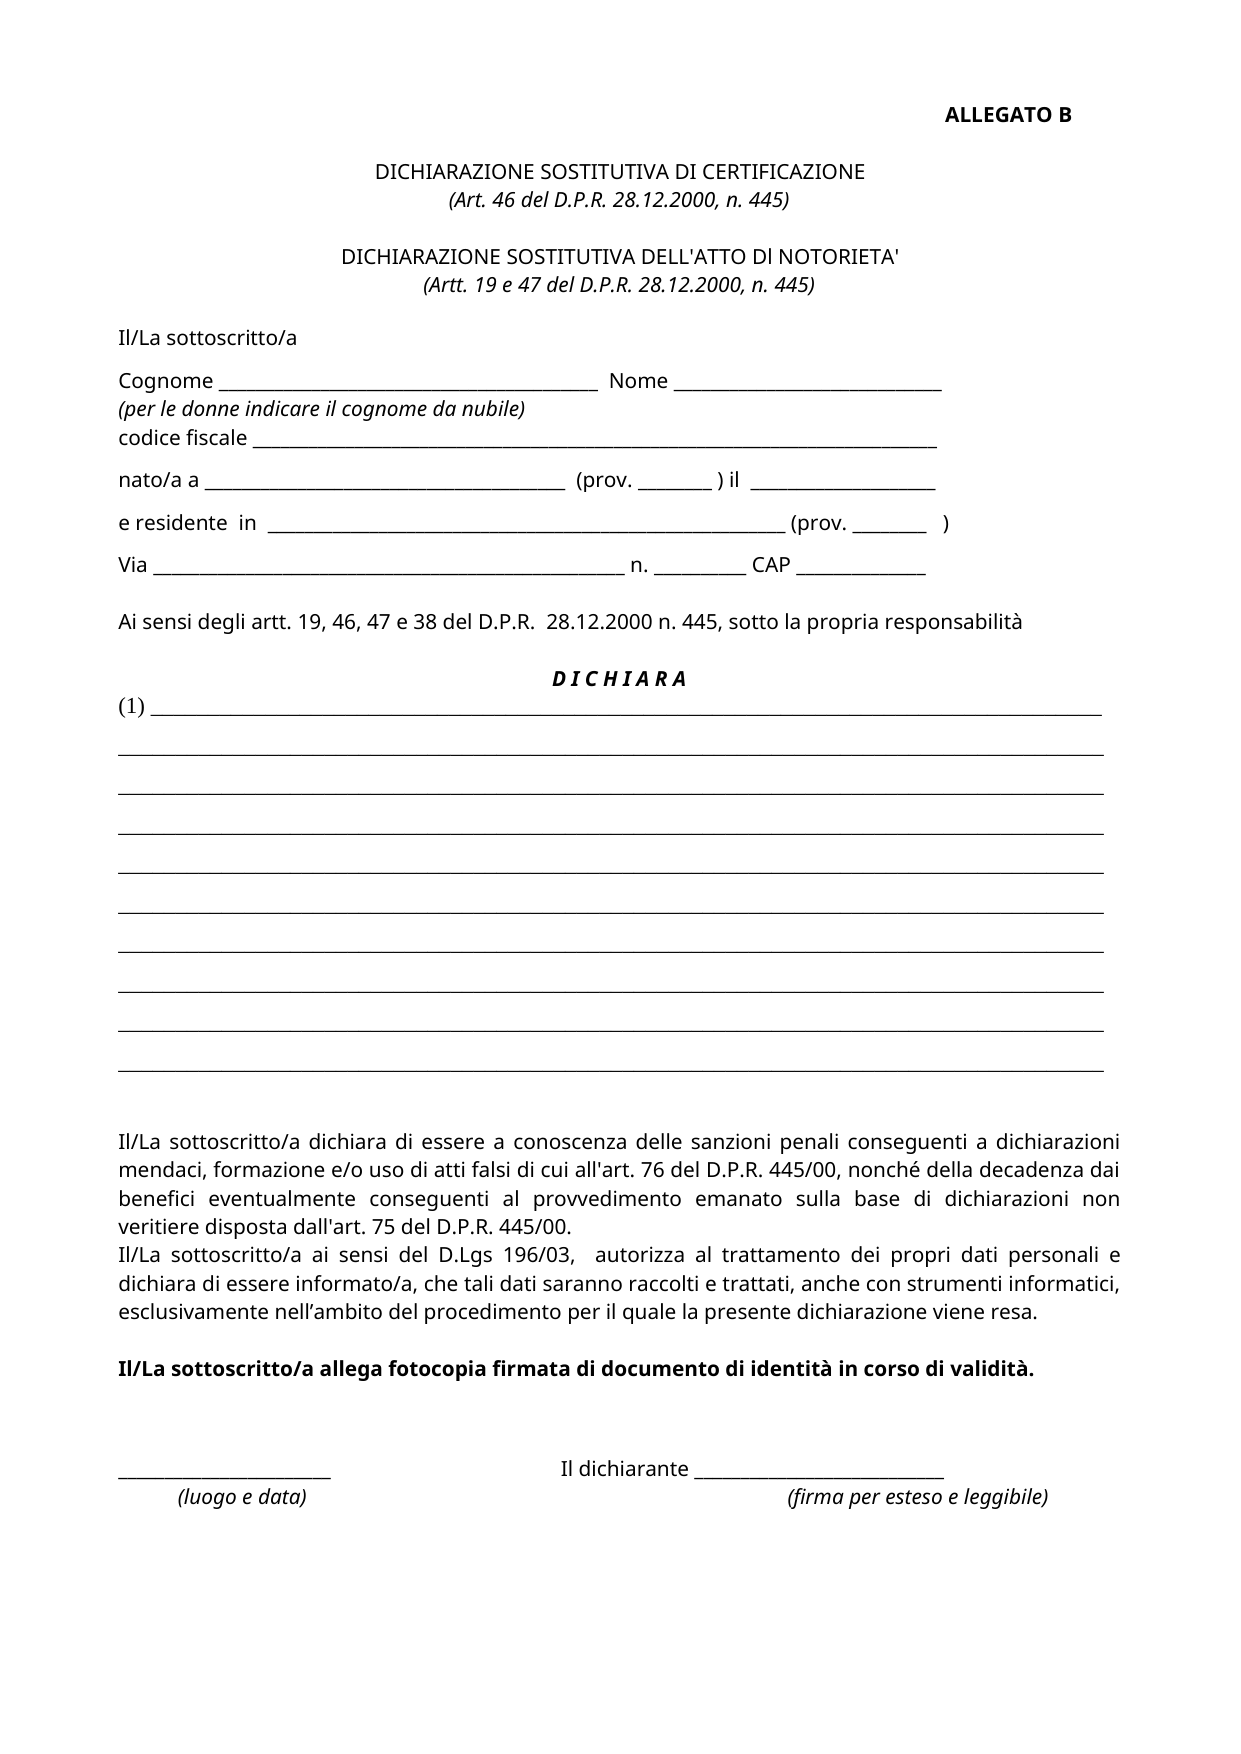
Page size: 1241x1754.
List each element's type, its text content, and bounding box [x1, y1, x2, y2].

text Ai sensi degli artt. 19, 46, 47 e 38 del D.P.R. 28.12.2000 n. 445, sotto la propria responsabilità [118, 607, 1122, 636]
text (Art. 46 del D.P.R. 28.12.2000, n. 445) [118, 185, 1122, 214]
text _______________________ Il dichiarante ___________________________ [118, 1454, 1122, 1482]
text Il/La sottoscritto/a ai sensi del D.Lgs 196/03, autorizza al trattamento dei propri dati personali e dichiara di essere informato/a, che tali dati saranno raccolti e trattati, anche con strumenti informatici, esclusivamente nell’ambito del procedimento per il quale la presente dichiarazione viene resa. [118, 1241, 1122, 1326]
text ______________________________________________________________________________________ [118, 969, 1166, 995]
subtitle D I C H I A R A [118, 664, 1122, 693]
text ______________________________________________________________________________________ [118, 1048, 1166, 1074]
text nato/a a _______________________________________ (prov. ________ ) il ____________________ [118, 465, 1122, 494]
text ALLEGATO B [413, 100, 1122, 128]
text ______________________________________________________________________________________ [118, 1008, 1166, 1035]
text Il/La sottoscritto/a dichiara di essere a conoscenza delle sanzioni penali conseguenti a dichiarazioni mendaci, formazione e/o uso di atti falsi di cui all'art. 76 del D.P.R. 445/00, nonché della decadenza dai benefici eventualmente conseguenti al provvedimento emanato sulla base di dichiarazioni non veritiere disposta dall'art. 75 del D.P.R. 445/00. [118, 1127, 1122, 1241]
text DICHIARAZIONE SOSTITUTIVA DELL'ATTO Dl NOTORIETA' [118, 242, 1122, 271]
text ______________________________________________________________________________________ [118, 772, 1166, 798]
text e residente in ________________________________________________________ (prov. ________ ) [118, 508, 1122, 536]
text Il/La sottoscritto/a [118, 323, 1122, 352]
text ______________________________________________________________________________________ [118, 851, 1166, 877]
text ______________________________________________________________________________________ [118, 890, 1166, 916]
text ______________________________________________________________________________________ [118, 732, 1166, 758]
text Il/La sottoscritto/a allega fotocopia firmata di documento di identità in corso di validità. [118, 1354, 1122, 1383]
text (1) ___________________________________________________________________________________ [118, 693, 1166, 719]
text Cognome _________________________________________ Nome _____________________________ [118, 366, 1122, 394]
text (luogo e data) (firma per esteso e leggibile) [118, 1482, 1122, 1511]
text codice fiscale __________________________________________________________________________ [118, 423, 1122, 451]
text ______________________________________________________________________________________ [118, 929, 1166, 956]
text Via ___________________________________________________ n. __________ CAP ______________ [118, 550, 1122, 579]
text (per le donne indicare il cognome da nubile) [118, 394, 1122, 423]
text (Artt. 19 e 47 del D.P.R. 28.12.2000, n. 445) [118, 271, 1122, 299]
text ______________________________________________________________________________________ [118, 811, 1166, 837]
text DICHIARAZIONE SOSTITUTIVA DI CERTIFICAZIONE [118, 157, 1122, 185]
